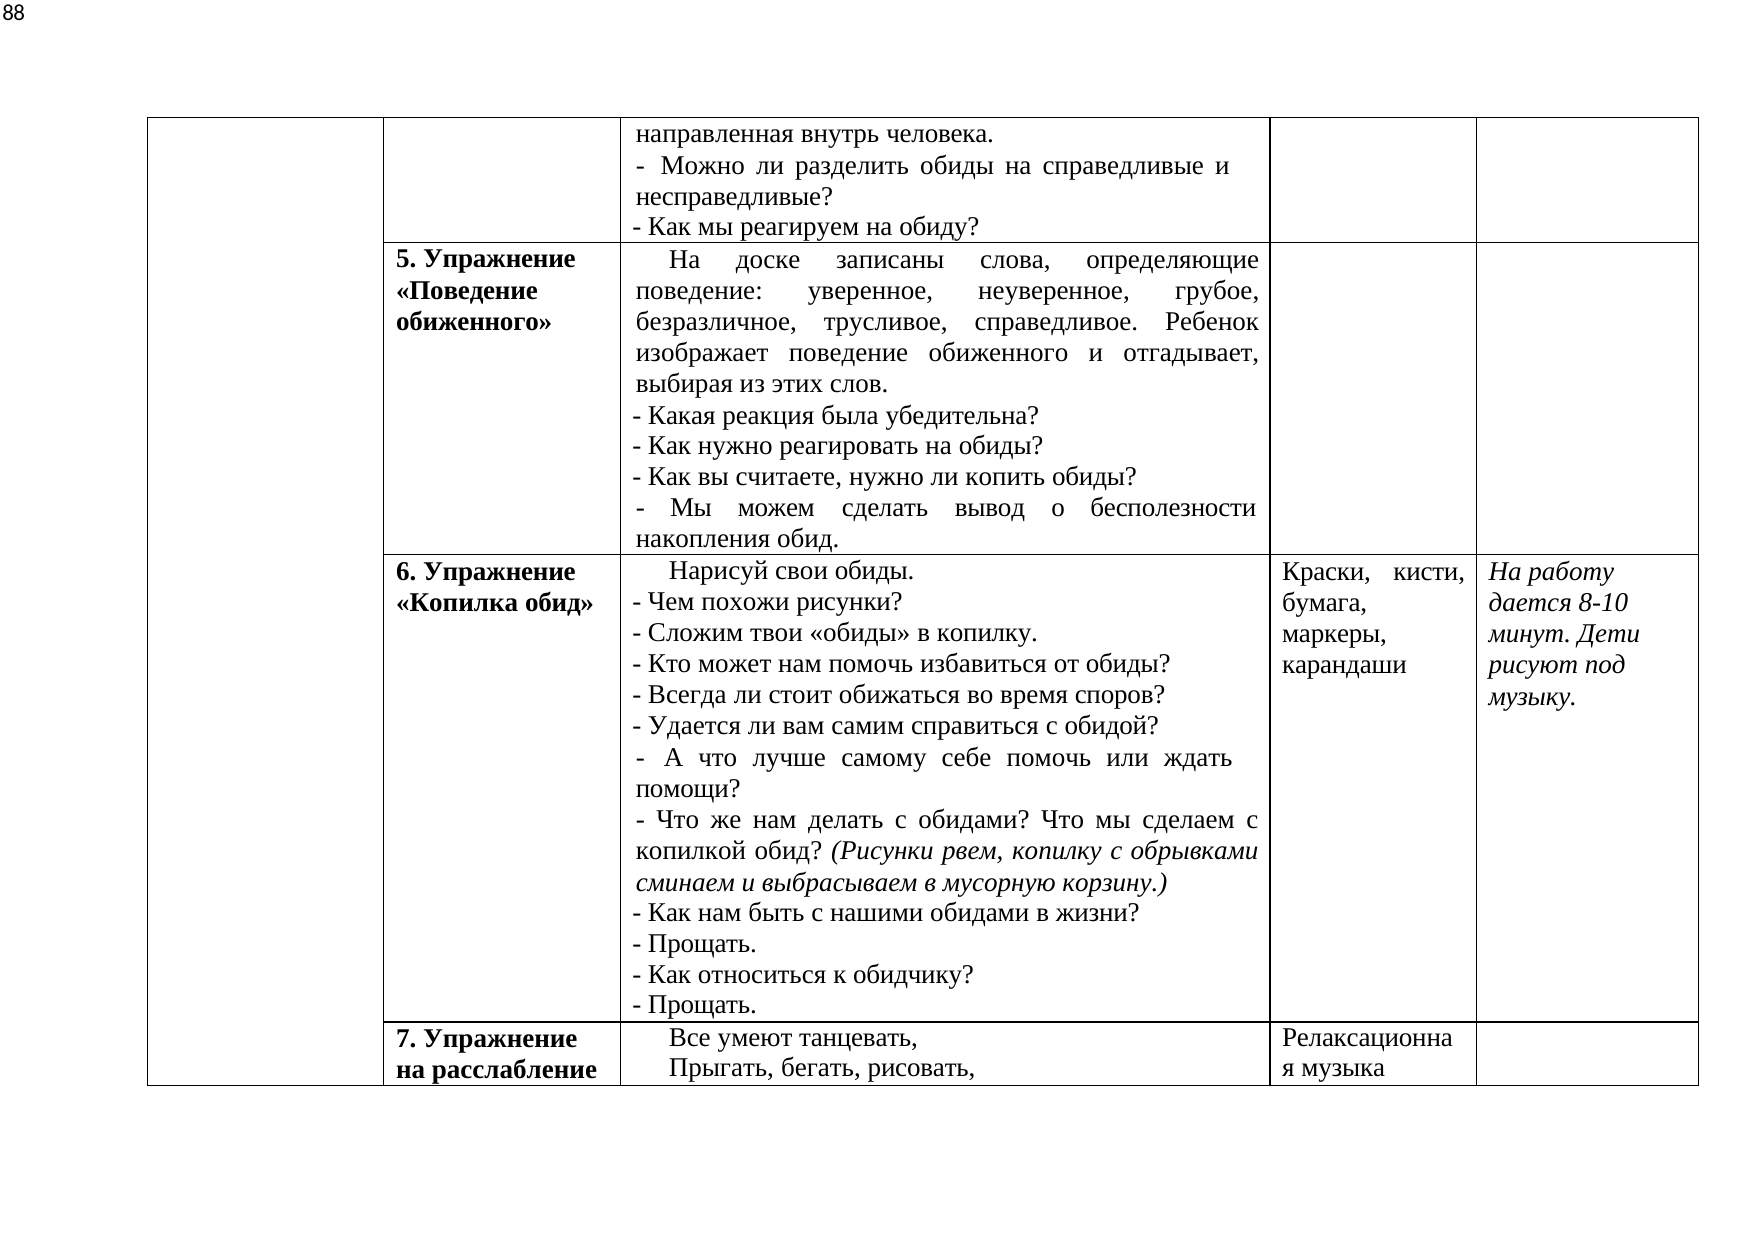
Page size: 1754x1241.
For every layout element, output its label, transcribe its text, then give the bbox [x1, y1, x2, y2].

table_cell [1477, 1023, 1698, 1084]
table_header [384, 118, 620, 242]
table_header [1477, 118, 1698, 242]
table_cell На работу дается 8-10 минут. Дети рисуют под музыку. [1477, 555, 1698, 1021]
table_cell На доске записаны слова, определяющие поведение: уверенное, неуверенное, грубое, безразличное, трусливое, справедливое. Ребенок изображает поведение обиженного и отгадывает, выбирая из этих слов. Какая реакция была убедительна? Как нужно реагировать на обиды? Как вы считаете, нужно ли копить обиды? Мы можем сделать вывод о бесполезности накопления обид. [621, 243, 1269, 554]
table_cell 6. Упражнение «Копилка обид» [384, 555, 620, 1021]
table_header направленная внутрь человека. Можно ли разделить обиды на справедливые и несправедливые? Как мы реагируем на обиду? [621, 118, 1269, 242]
table_header [1271, 118, 1476, 242]
table_cell Нарисуй свои обиды. Чем похожи рисунки? Сложим твои «обиды» в копилку. Кто может нам помочь избавиться от обиды? Всегда ли стоит обижаться во время споров? Удается ли вам самим справиться с обидой? А что лучше самому себе помочь или ждать помощи? Что же нам делать с обидами? Что мы сделаем с копилкой обид? (Рисунки рвем, копилку с обрывками сминаем и выбрасываем в мусорную корзину.) Как нам быть с нашими обидами в жизни? Прощать. Как относиться к обидчику? Прощать. [621, 555, 1269, 1021]
table_cell Все умеют танцевать, Прыгать, бегать, рисовать, [621, 1023, 1269, 1084]
table_cell 7. Упражнение на расслабление [384, 1023, 620, 1084]
table_cell Краски, кисти, бумага, маркеры, карандаши [1271, 555, 1476, 1021]
table_cell [1271, 243, 1476, 554]
table_cell [1477, 243, 1698, 554]
table_cell Релаксационна я музыка [1271, 1023, 1476, 1084]
table_cell 5. Упражнение «Поведение обиженного» [384, 243, 620, 554]
table_header [148, 118, 383, 1084]
